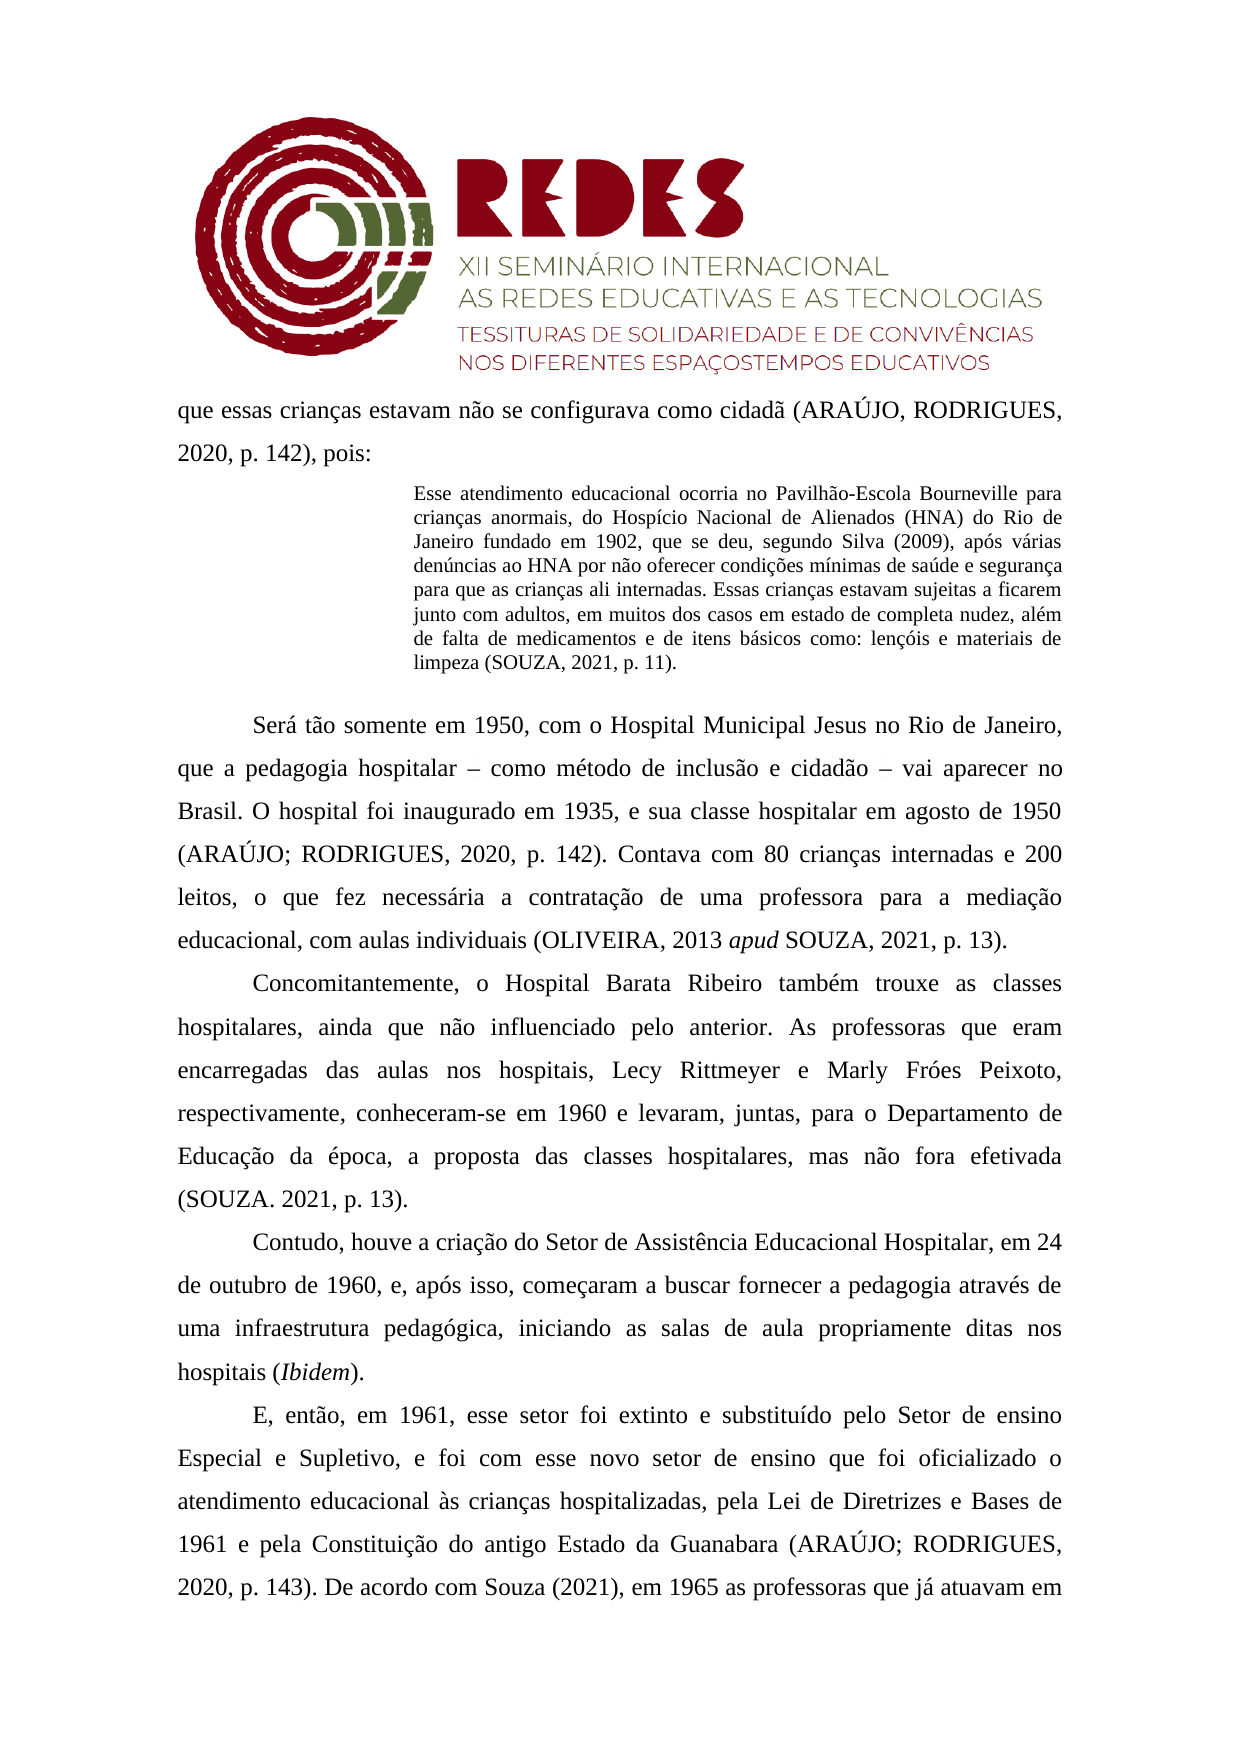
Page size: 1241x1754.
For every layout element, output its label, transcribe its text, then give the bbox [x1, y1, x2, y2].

text Será tão somente em 1950, com o Hospital Municipal Jesus no Rio de Janeiro, que a pedagogia hospitalar – como método de inclusão e cidadão – vai aparecer no Brasil. O hospital foi inaugurado em 1935, e sua classe hospitalar em agosto de 1950 (ARAÚJO; RODRIGUES, 2020, p. 142). Contava com 80 crianças internadas e 200 leitos, o que fez necessária a contratação de uma professora para a mediação educacional, com aulas individuais (OLIVEIRA, 2013 apud SOUZA, 2021, p. 13). [177, 710, 1063, 954]
text Contudo, houve a criação do Setor de Assistência Educacional Hospitalar, em 24 de outubro de 1960, e, após isso, começaram a buscar fornecer a pedagogia através de uma infraestrutura pedagógica, iniciando as salas de aula propriamente ditas nos hospitais (Ibidem). [177, 1227, 1063, 1385]
picture [177, 104, 1063, 395]
text Esse atendimento educacional ocorria no Pavilhão-Escola Bourneville para crianças anormais, do Hospício Nacional de Alienados (HNA) do Rio de Janeiro fundado em 1902, que se deu, segundo Silva (2009), após várias denúncias ao HNA por não oferecer condições mínimas de saúde e segurança para que as crianças ali internadas. Essas crianças estavam sujeitas a ficarem junto com adultos, em muitos dos casos em estado de completa nudez, além de falta de medicamentos e de itens básicos como: lençóis e materiais de limpeza (SOUZA, 2021, p. 11). [413, 481, 1063, 674]
text Concomitantemente, o Hospital Barata Ribeiro também trouxe as classes hospitalares, ainda que não influenciado pelo anterior. As professoras que eram encarregadas das aulas nos hospitais, Lecy Rittmeyer e Marly Fróes Peixoto, respectivamente, conheceram-se em 1960 e levaram, juntas, para o Departamento de Educação da época, a proposta das classes hospitalares, mas não fora efetivada (SOUZA. 2021, p. 13). [177, 968, 1063, 1213]
